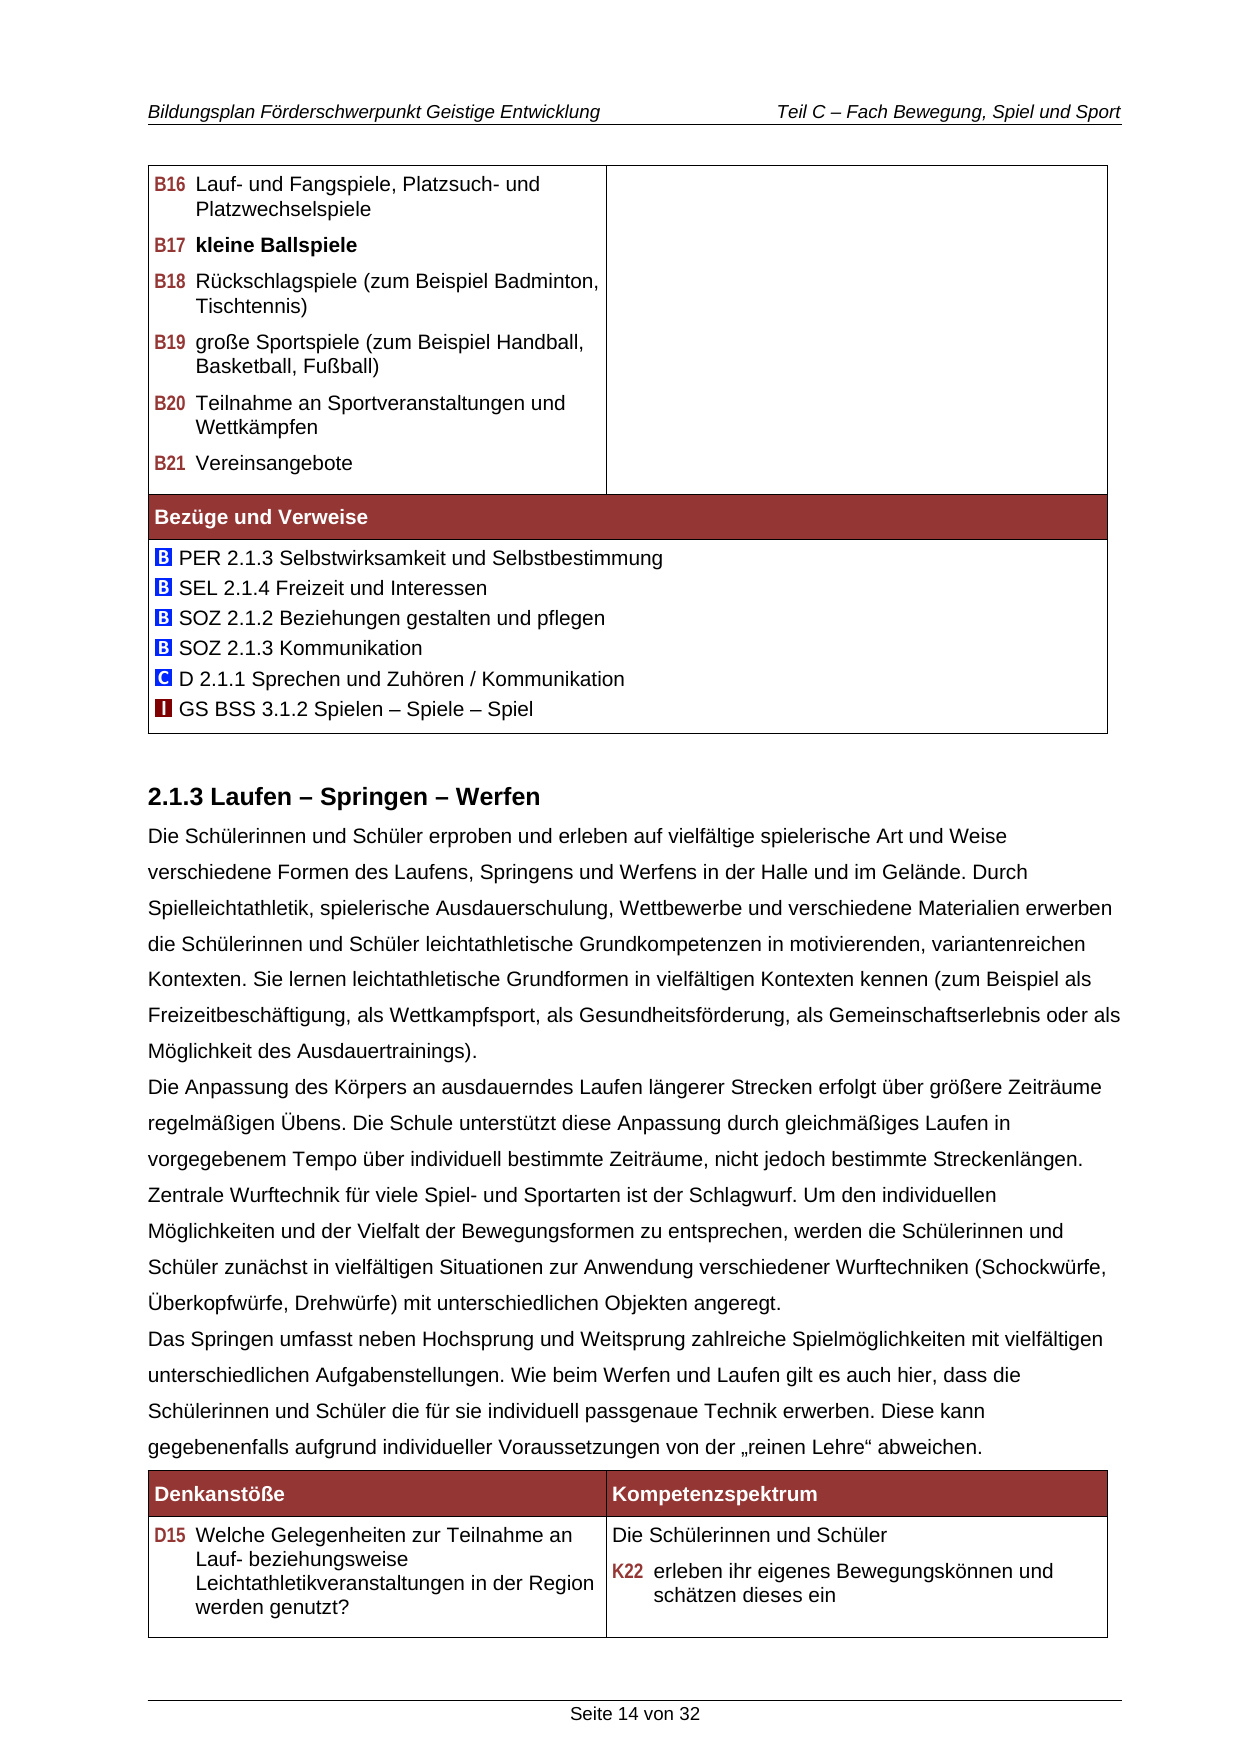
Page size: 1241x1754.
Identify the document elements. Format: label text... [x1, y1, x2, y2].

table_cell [607, 166, 1107, 493]
text Zentrale Wurftechnik für viele Spiel- und Sportarten ist der Schlagwurf. Um den individuellen Möglichkeiten und der Vielfalt der Bewegungsformen zu entsprechen, werden die Schülerinnen und Schüler zunächst in vielfältigen Situationen zur Anwendung verschiedener Wurftechniken (Schockwürfe, Überkopfwürfe, Drehwürfe) mit unterschiedlichen Objekten angeregt. [148, 1183, 1122, 1315]
text Das Springen umfasst neben Hochsprung und Weitsprung zahlreiche Spielmöglichkeiten mit vielfältigen unterschiedlichen Aufgabenstellungen. Wie beim Werfen und Laufen gilt es auch hier, dass die Schülerinnen und Schüler die für sie individuell passgenaue Technik erwerben. Diese kann gegebenenfalls aufgrund individueller Voraussetzungen von der „reinen Lehre“ abweichen. [148, 1327, 1122, 1458]
picture [155, 609, 172, 626]
table_cell Bezüge und Verweise [149, 495, 1107, 539]
picture [155, 699, 172, 717]
table_header Kompetenzspektrum [607, 1471, 1107, 1516]
picture [155, 578, 172, 596]
table_cell PER 2.1.3 Selbstwirksamkeit und Selbstbestimmung SEL 2.1.4 Freizeit und Interessen SOZ 2.1.2 Beziehungen gestalten und pflegen SOZ 2.1.3 Kommunikation D 2.1.1 Sprechen und Zuhören / Kommunikation GS BSS 3.1.2 Spielen – Spiele – Spiel [149, 540, 1107, 733]
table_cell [149, 1517, 606, 1637]
picture [155, 669, 172, 686]
table_header Denkanstöße [149, 1471, 606, 1516]
picture [155, 548, 172, 566]
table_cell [149, 166, 606, 493]
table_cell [607, 1517, 1107, 1637]
text Die Anpassung des Körpers an ausdauerndes Laufen längerer Strecken erfolgt über größere Zeiträume regelmäßigen Übens. Die Schule unterstützt diese Anpassung durch gleichmäßiges Laufen in vorgegebenem Tempo über individuell bestimmte Zeiträume, nicht jedoch bestimmte Streckenlängen. [148, 1075, 1122, 1171]
picture [155, 639, 172, 656]
text Die Schülerinnen und Schüler erproben und erleben auf vielfältige spielerische Art und Weise verschiedene Formen des Laufens, Springens und Werfens in der Halle und im Gelände. Durch Spielleichtathletik, spielerische Ausdauerschulung, Wettbewerbe und verschiedene Materialien erwerben die Schülerinnen und Schüler leichtathletische Grundkompetenzen in motivierenden, variantenreichen Kontexten. Sie lernen leichtathletische Grundformen in vielfältigen Kontexten kennen (zum Beispiel als Freizeitbeschäftigung, als Wettkampfsport, als Gesundheitsförderung, als Gemeinschaftserlebnis oder als Möglichkeit des Ausdauertrainings). [148, 823, 1122, 1063]
text Laufen – Springen – Werfen [148, 782, 1122, 811]
